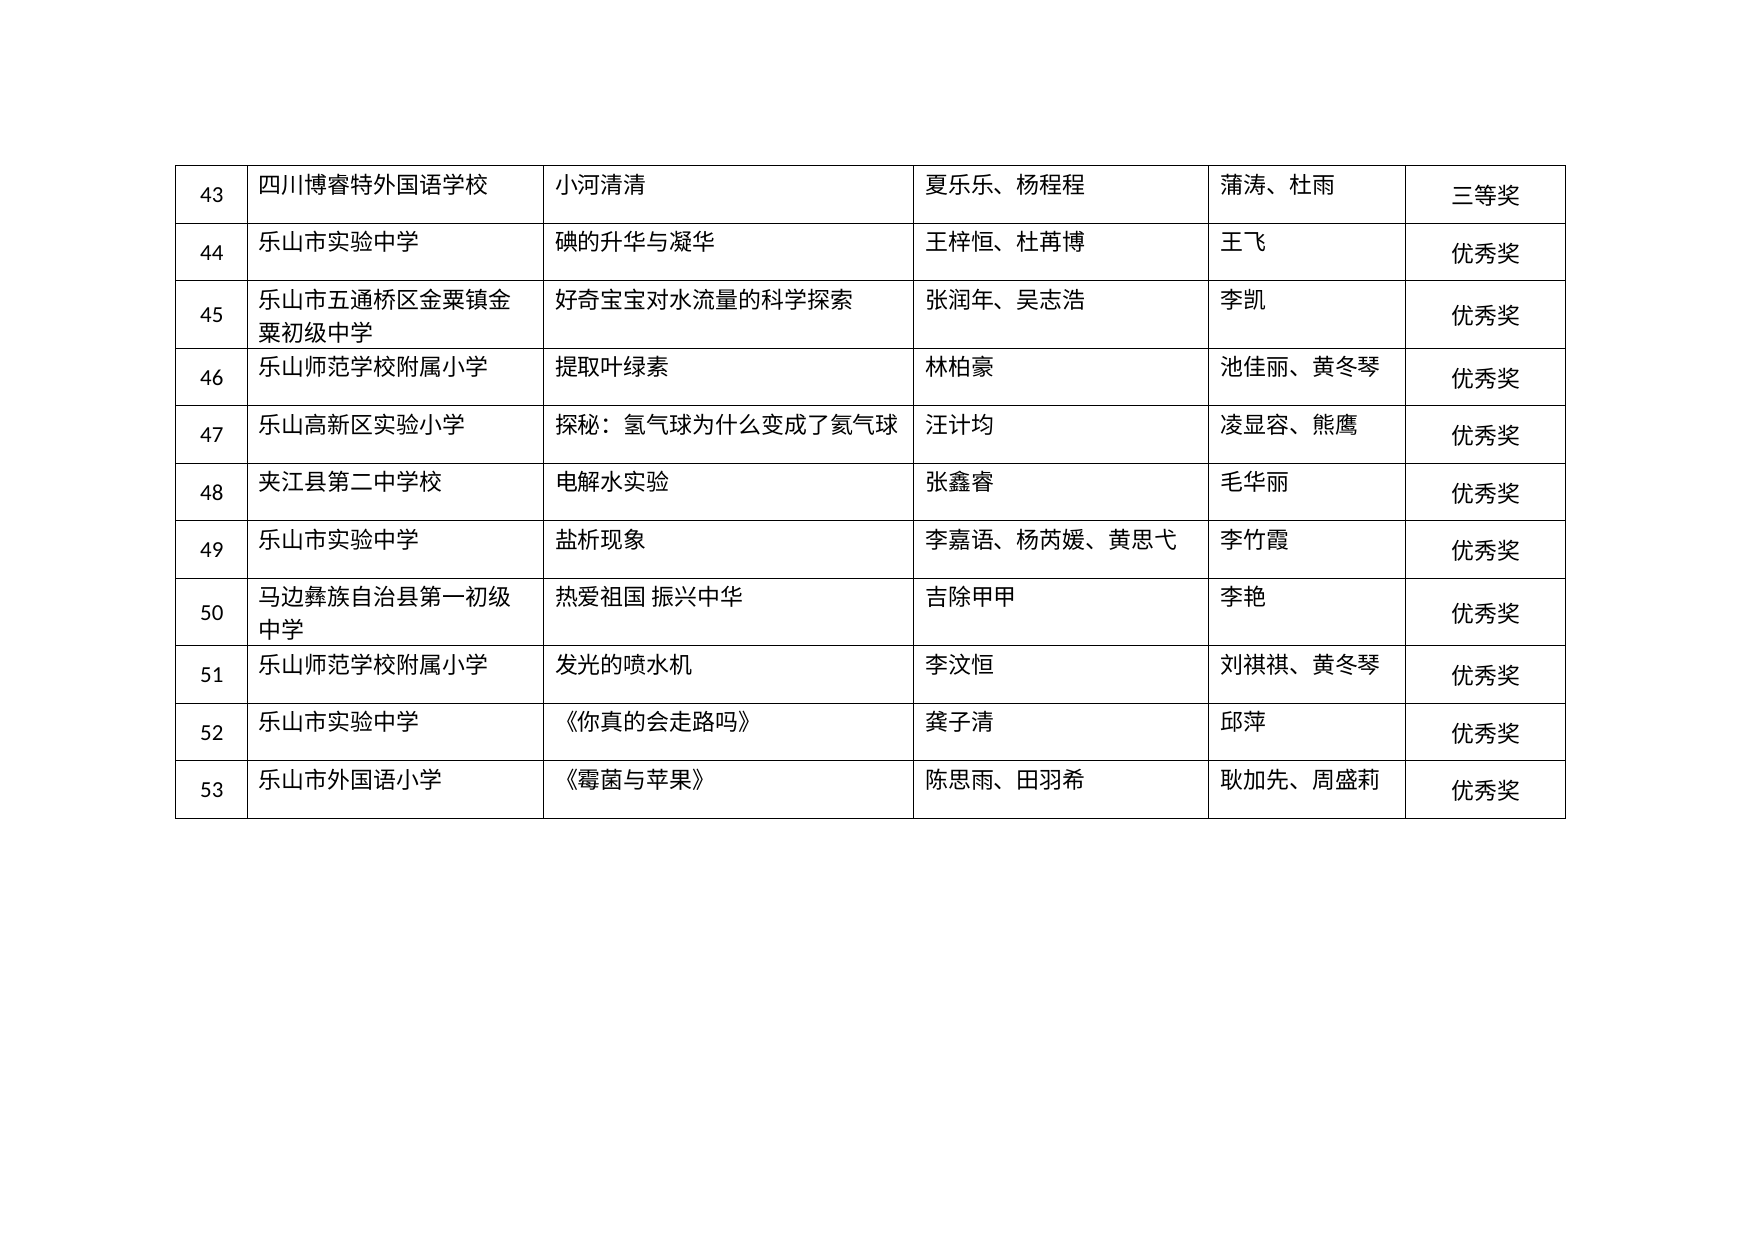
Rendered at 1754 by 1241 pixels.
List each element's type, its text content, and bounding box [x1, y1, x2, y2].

table_cell 马边彝族自治县第一初级中学 [248, 579, 543, 645]
table_cell 乐山高新区实验小学 [248, 406, 543, 463]
table_cell 优秀奖 [1406, 579, 1565, 645]
table_cell 李凯 [1209, 281, 1405, 348]
table_cell 47 [176, 406, 247, 463]
table_cell 刘祺祺、黄冬琴 [1209, 646, 1405, 703]
table_cell 乐山市实验中学 [248, 521, 543, 578]
table_cell 小河清清 [544, 166, 913, 223]
table_cell 50 [176, 579, 247, 645]
table_cell 吉除甲甲 [914, 579, 1208, 645]
table_cell 池佳丽、黄冬琴 [1209, 349, 1405, 405]
table_cell 52 [176, 704, 247, 760]
table_cell 优秀奖 [1406, 464, 1565, 520]
table_cell 凌显容、熊鹰 [1209, 406, 1405, 463]
table_cell 优秀奖 [1406, 406, 1565, 463]
table_cell 优秀奖 [1406, 281, 1565, 348]
table_cell 夏乐乐、杨程程 [914, 166, 1208, 223]
table_cell 邱萍 [1209, 704, 1405, 760]
table_cell 43 [176, 166, 247, 223]
table_cell 林柏豪 [914, 349, 1208, 405]
table_cell 四川博睿特外国语学校 [248, 166, 543, 223]
table_cell 乐山市外国语小学 [248, 761, 543, 818]
table_cell 李艳 [1209, 579, 1405, 645]
table_cell 46 [176, 349, 247, 405]
table_cell 《霉菌与苹果》 [544, 761, 913, 818]
table_cell 乐山师范学校附属小学 [248, 646, 543, 703]
table_cell 李汶恒 [914, 646, 1208, 703]
table_cell 蒲涛、杜雨 [1209, 166, 1405, 223]
table_cell 好奇宝宝对水流量的科学探索 [544, 281, 913, 348]
table_cell 乐山市五通桥区金粟镇金粟初级中学 [248, 281, 543, 348]
table_cell 优秀奖 [1406, 224, 1565, 280]
table_cell 电解水实验 [544, 464, 913, 520]
table_cell 夹江县第二中学校 [248, 464, 543, 520]
table_cell 优秀奖 [1406, 646, 1565, 703]
table_cell 44 [176, 224, 247, 280]
table_cell 热爱祖国 振兴中华 [544, 579, 913, 645]
table_cell 51 [176, 646, 247, 703]
table_cell 李竹霞 [1209, 521, 1405, 578]
table_cell 45 [176, 281, 247, 348]
table_cell 龚子清 [914, 704, 1208, 760]
table_cell 乐山师范学校附属小学 [248, 349, 543, 405]
table_cell 48 [176, 464, 247, 520]
table_cell 陈思雨、田羽希 [914, 761, 1208, 818]
table_cell 汪计均 [914, 406, 1208, 463]
table_cell 优秀奖 [1406, 761, 1565, 818]
table_cell 张润年、吴志浩 [914, 281, 1208, 348]
table_cell 乐山市实验中学 [248, 224, 543, 280]
table_cell 盐析现象 [544, 521, 913, 578]
table_cell 49 [176, 521, 247, 578]
table_cell 探秘：氢气球为什么变成了氦气球 [544, 406, 913, 463]
table_cell 王飞 [1209, 224, 1405, 280]
table_cell 53 [176, 761, 247, 818]
table_cell 《你真的会走路吗》 [544, 704, 913, 760]
table_cell 发光的喷水机 [544, 646, 913, 703]
table_cell 毛华丽 [1209, 464, 1405, 520]
table_cell 三等奖 [1406, 166, 1565, 223]
table_cell 李嘉语、杨芮媛、黄思弋 [914, 521, 1208, 578]
table_cell 乐山市实验中学 [248, 704, 543, 760]
table_cell 优秀奖 [1406, 704, 1565, 760]
table_cell 提取叶绿素 [544, 349, 913, 405]
table_cell 碘的升华与凝华 [544, 224, 913, 280]
table_cell 优秀奖 [1406, 521, 1565, 578]
table_cell 优秀奖 [1406, 349, 1565, 405]
table_cell 耿加先、周盛莉 [1209, 761, 1405, 818]
table_cell 张鑫睿 [914, 464, 1208, 520]
table_cell 王梓恒、杜苒博 [914, 224, 1208, 280]
